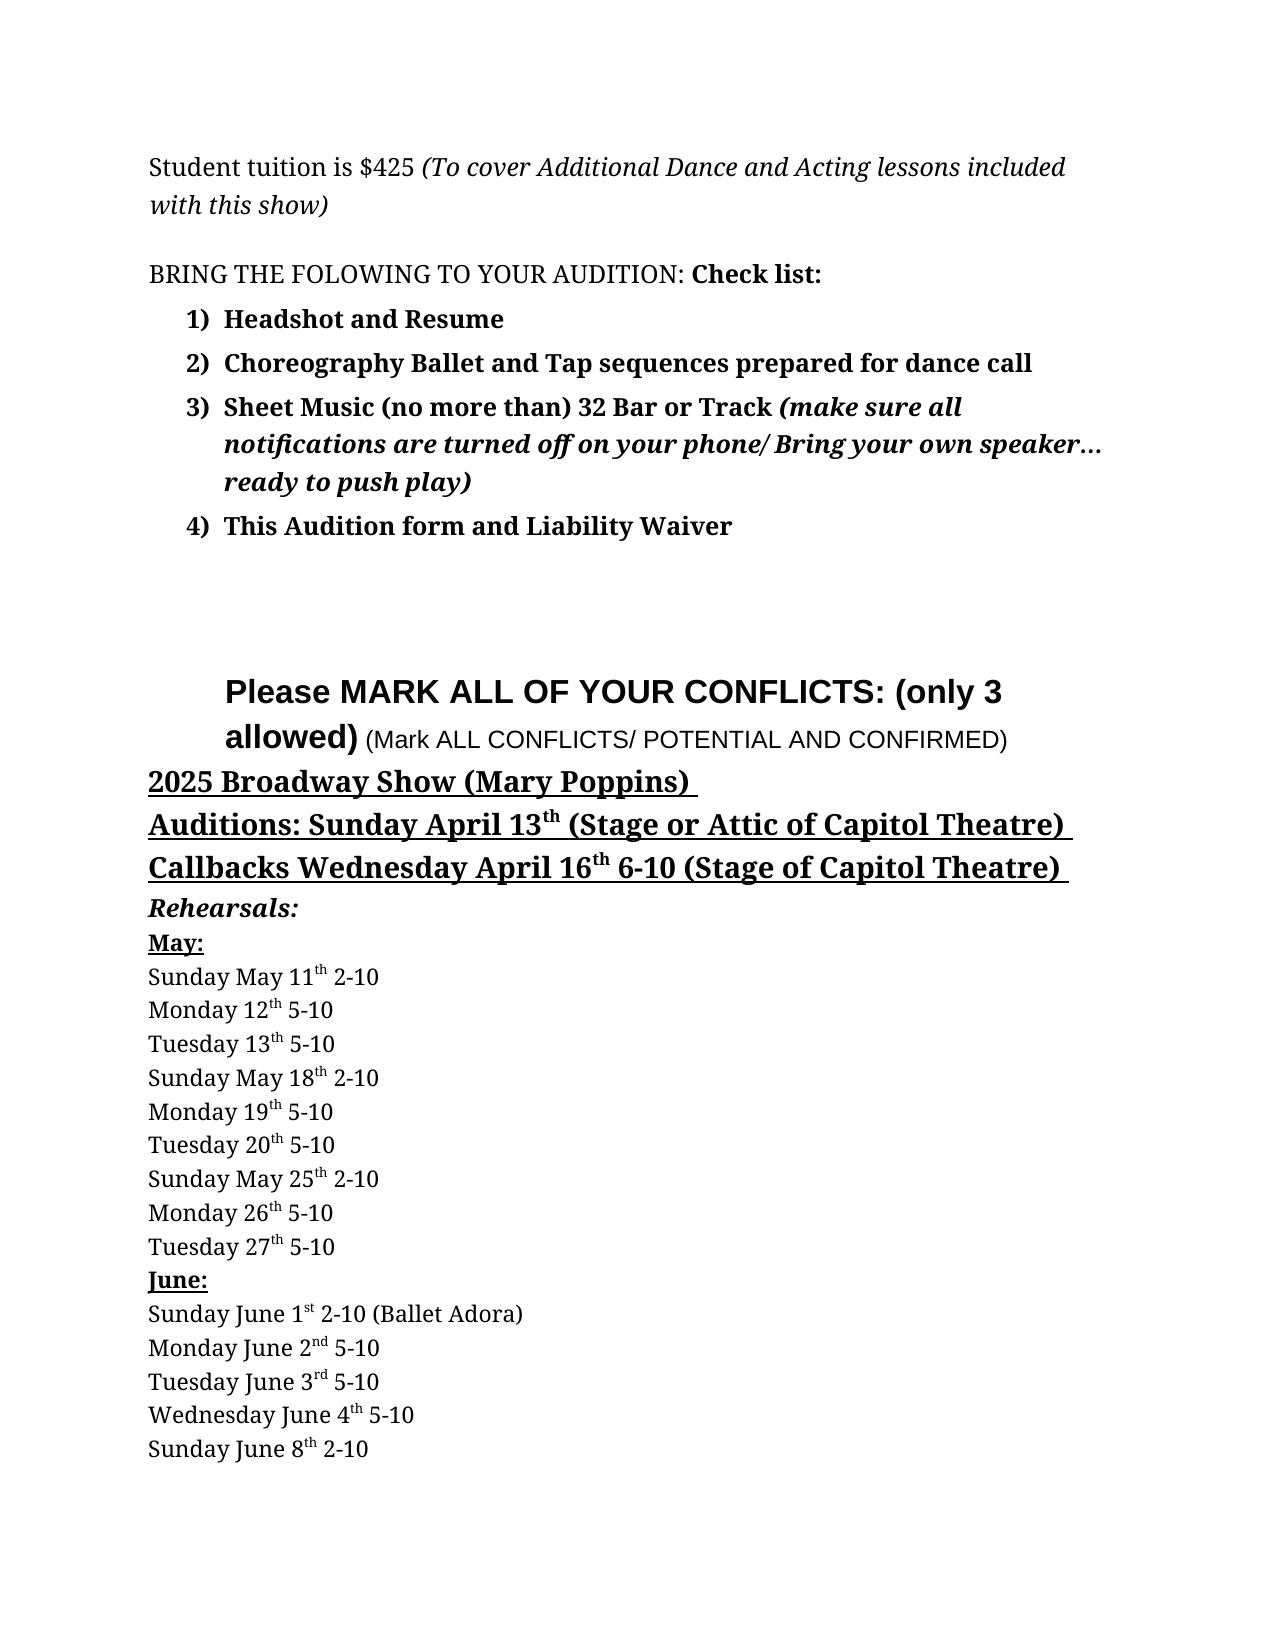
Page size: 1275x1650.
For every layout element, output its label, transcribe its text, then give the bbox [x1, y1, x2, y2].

text Sunday May 25th 2-10 [148, 1163, 1116, 1194]
text Auditions: Sunday April 13th (Stage or Attic of Capitol Theatre) [148, 804, 1116, 844]
text Tuesday 27th 5-10 [148, 1231, 1116, 1262]
text May: [148, 927, 1116, 958]
text Callbacks Wednesday April 16th 6-10 (Stage of Capitol Theatre) [148, 847, 1116, 887]
text Sunday June 1st 2-10 (Ballet Adora) [148, 1298, 1116, 1329]
text Monday June 2nd 5-10 [148, 1332, 1116, 1363]
text Monday 26th 5-10 [148, 1197, 1116, 1228]
text 2025 Broadway Show (Mary Poppins) [148, 762, 1116, 801]
text Rehearsals: [148, 890, 1116, 924]
text Wednesday June 4th 5-10 [148, 1399, 1116, 1431]
list Choreography Ballet and Tap sequences prepared for dance call [186, 346, 1116, 379]
list Sheet Music (no more than) 32 Bar or Track (make sure all notifications are turned off on your phone/ Bring your own speaker…ready to push play) [186, 390, 1116, 499]
text Tuesday 20th 5-10 [148, 1129, 1116, 1161]
text Tuesday 13th 5-10 [148, 1028, 1116, 1059]
text Sunday May 18th 2-10 [148, 1062, 1116, 1093]
text June: [148, 1264, 1116, 1296]
text Student tuition is $425 (To cover Additional Dance and Acting lessons included with this show) [148, 150, 1116, 222]
text BRING THE FOLOWING TO YOUR AUDITION: Check list: [148, 256, 1116, 291]
text Sunday June 8th 2-10 [148, 1433, 1116, 1464]
text Sunday May 11th 2-10 [148, 961, 1116, 992]
text Monday 12th 5-10 [148, 994, 1116, 1026]
text Monday 19th 5-10 [148, 1096, 1116, 1127]
subtitle Please MARK ALL OF YOUR CONFLICTS: (only 3 allowed) (Mark ALL CONFLICTS/ POTENTIAL AND CONFIRMED) [225, 673, 1116, 756]
list Headshot and Resume [186, 301, 1116, 335]
text Tuesday June 3rd 5-10 [148, 1366, 1116, 1397]
list This Audition form and Liability Waiver [186, 509, 1116, 543]
